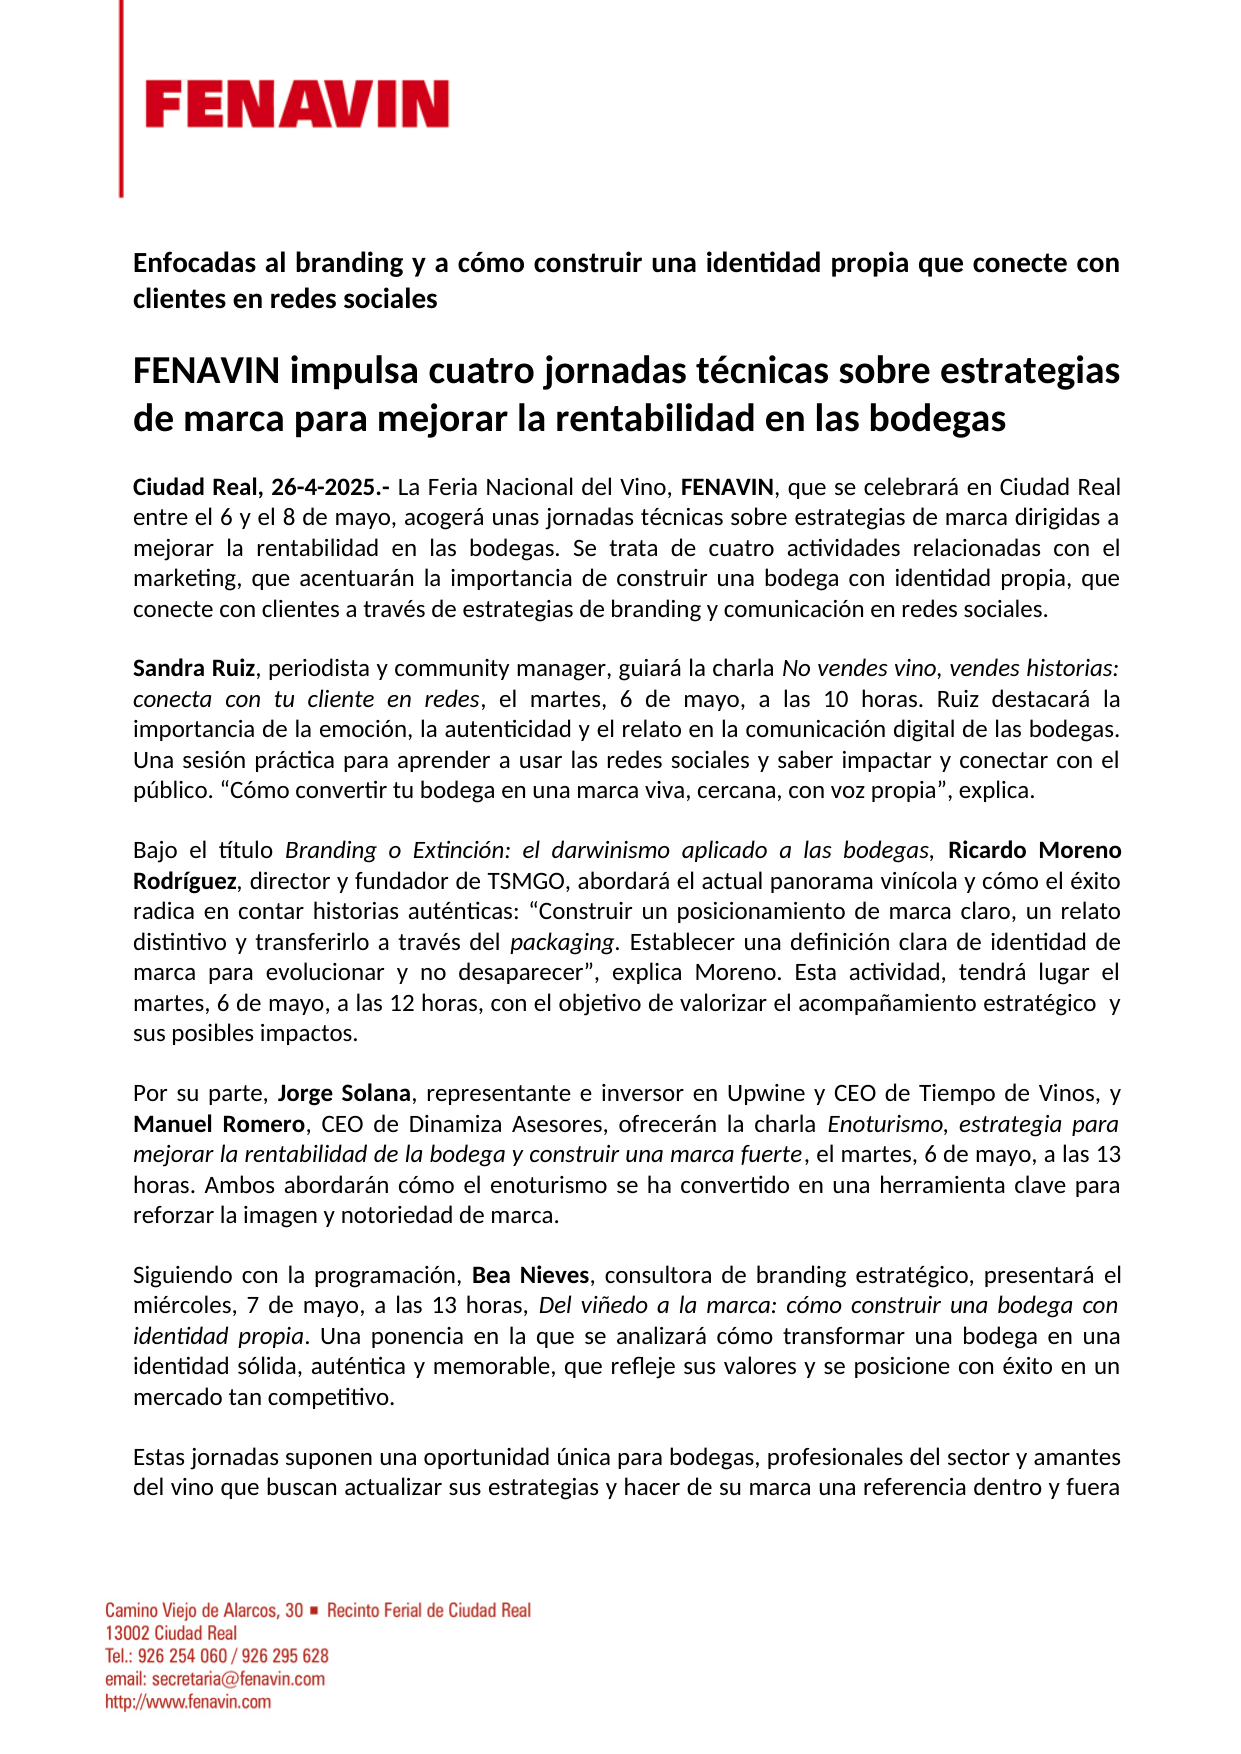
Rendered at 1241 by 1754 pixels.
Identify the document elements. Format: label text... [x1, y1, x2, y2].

picture [1, 0, 497, 222]
text Bajo el título Branding o Extinción: el darwinismo aplicado a las bodegas, Ricardo Moreno Rodríguez, director y fundador de TSMGO, abordará el actual panorama vinícola y cómo el éxito radica en contar historias auténticas: “Construir un posicionamiento de marca claro, un relato distintivo y transferirlo a través del packaging. Establecer una definición clara de identidad de marca para evolucionar y no desaparecer”, explica Moreno. Esta actividad, tendrá lugar el martes, 6 de mayo, a las 12 horas, con el objetivo de valorizar el acompañamiento estratégico y sus posibles impactos. [133, 834, 1122, 1048]
picture [0, 1581, 1241, 1754]
text FENAVIN impulsa cuatro jornadas técnicas sobre estrategias de marca para mejorar la rentabilidad en las bodegas [133, 345, 1122, 442]
text Enfocadas al branding y a cómo construir una identidad propia que conecte con clientes en redes sociales [133, 244, 1122, 316]
text Siguiendo con la programación, Bea Nieves, consultora de branding estratégico, presentará el miércoles, 7 de mayo, a las 13 horas, Del viñedo a la marca: cómo construir una bodega con identidad propia. Una ponencia en la que se analizará cómo transformar una bodega en una identidad sólida, auténtica y memorable, que refleje sus valores y se posicione con éxito en un mercado tan competitivo. [133, 1259, 1122, 1412]
text Por su parte, Jorge Solana, representante e inversor en Upwine y CEO de Tiempo de Vinos, y Manuel Romero, CEO de Dinamiza Asesores, ofrecerán la charla Enoturismo, estrategia para mejorar la rentabilidad de la bodega y construir una marca fuerte, el martes, 6 de mayo, a las 13 horas. Ambos abordarán cómo el enoturismo se ha convertido en una herramienta clave para reforzar la imagen y notoriedad de marca. [133, 1077, 1122, 1230]
text Ciudad Real, 26-4-2025.- La Feria Nacional del Vino, FENAVIN, que se celebrará en Ciudad Real entre el 6 y el 8 de mayo, acogerá unas jornadas técnicas sobre estrategias de marca dirigidas a mejorar la rentabilidad en las bodegas. Se trata de cuatro actividades relacionadas con el marketing, que acentuarán la importancia de construir una bodega con identidad propia, que conecte con clientes a través de estrategias de branding y comunicación en redes sociales. [133, 471, 1122, 623]
text Sandra Ruiz, periodista y community manager, guiará la charla No vendes vino, vendes historias: conecta con tu cliente en redes, el martes, 6 de mayo, a las 10 horas. Ruiz destacará la importancia de la emoción, la autenticidad y el relato en la comunicación digital de las bodegas. Una sesión práctica para aprender a usar las redes sociales y saber impactar y conectar con el público. “Cómo convertir tu bodega en una marca viva, cercana, con voz propia”, explica. [133, 653, 1122, 805]
